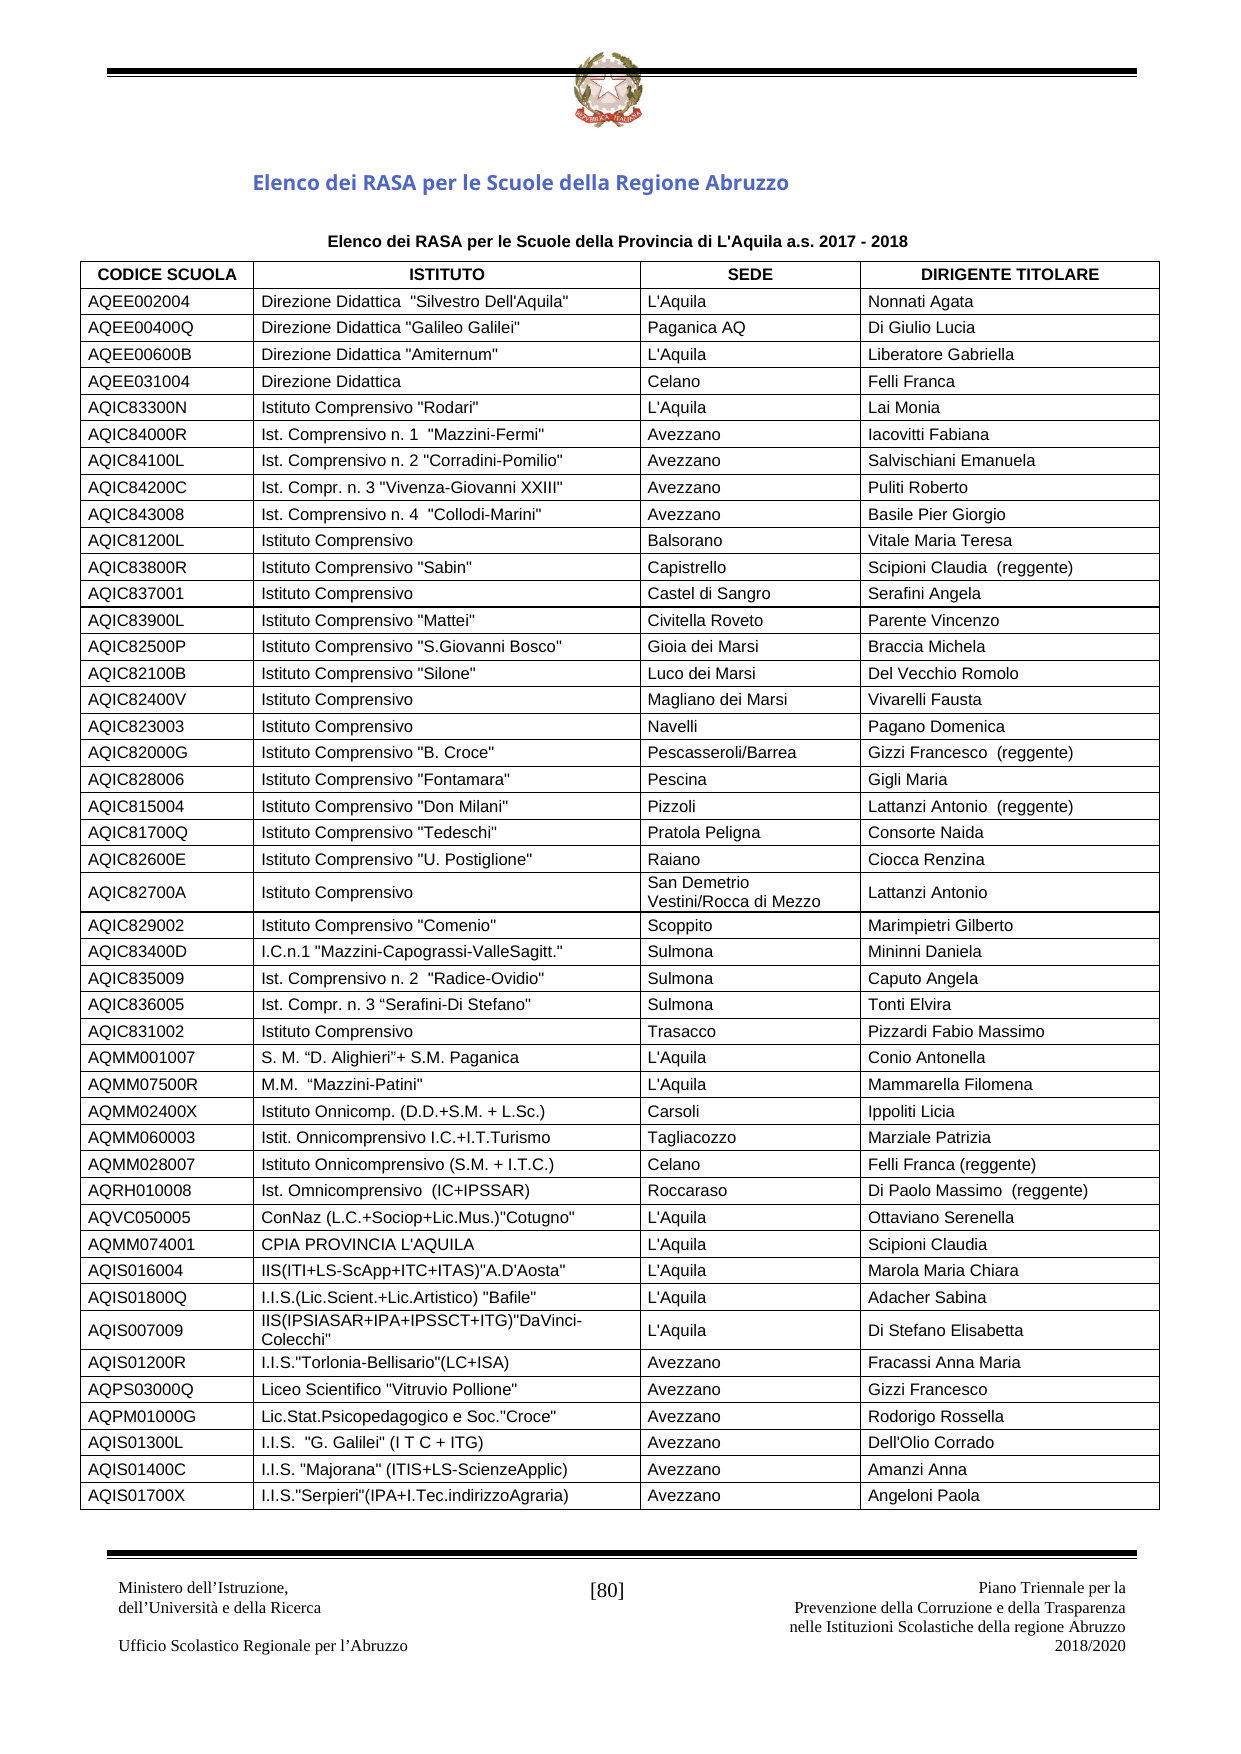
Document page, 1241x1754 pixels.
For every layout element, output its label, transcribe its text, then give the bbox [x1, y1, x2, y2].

table_cell Marola Maria Chiara [861, 1258, 1159, 1283]
table_cell Avezzano [641, 1456, 860, 1482]
table_cell AQEE00600B [81, 342, 253, 367]
table_cell AQIC83800R [81, 554, 253, 580]
table_cell Raiano [641, 846, 860, 872]
table_cell Del Vecchio Romolo [861, 661, 1159, 686]
table_cell Paganica AQ [641, 315, 860, 341]
table_cell M.M. “Mazzini-Patini" [254, 1072, 640, 1097]
table_cell Di Stefano Elisabetta [861, 1311, 1159, 1349]
table_cell Vivarelli Fausta [861, 687, 1159, 713]
table_cell I.I.S.(Lic.Scient.+Lic.Artistico) "Bafile" [254, 1284, 640, 1310]
table_cell Di Giulio Lucia [861, 315, 1159, 341]
table_cell Avezzano [641, 1403, 860, 1429]
table_cell Istituto Onnicomprensivo (S.M. + I.T.C.) [254, 1151, 640, 1177]
table_cell Pizzardi Fabio Massimo [861, 1019, 1159, 1044]
table_cell Marimpietri Gilberto [861, 913, 1159, 938]
table_cell Pratola Peligna [641, 820, 860, 845]
table_cell Celano [641, 1151, 860, 1177]
table_cell Avezzano [641, 501, 860, 527]
table_cell Roccaraso [641, 1178, 860, 1203]
table_cell Scipioni Claudia [861, 1231, 1159, 1257]
table_cell Istituto Comprensivo "Mattei" [254, 608, 640, 633]
table_cell Ist. Omnicomprensivo (IC+IPSSAR) [254, 1178, 640, 1203]
table_cell Pescina [641, 767, 860, 792]
table_cell AQEE002004 [81, 289, 253, 314]
table_cell Istituto Comprensivo [254, 873, 640, 911]
table_cell Lattanzi Antonio [861, 873, 1159, 911]
table_cell Istituto Comprensivo "B. Croce" [254, 740, 640, 766]
table_cell Istituto Comprensivo [254, 528, 640, 553]
table_cell AQIC81700Q [81, 820, 253, 845]
table_cell L'Aquila [641, 1311, 860, 1349]
table_cell AQMM060003 [81, 1125, 253, 1150]
table_cell L'Aquila [641, 395, 860, 420]
table_cell Caputo Angela [861, 966, 1159, 991]
table_cell Consorte Naida [861, 820, 1159, 845]
table_cell AQIC82600E [81, 846, 253, 872]
table_cell Ist. Comprensivo n. 2 "Corradini-Pomilio" [254, 448, 640, 473]
table_cell Balsorano [641, 528, 860, 553]
table_cell CODICE SCUOLA [81, 262, 253, 288]
table_cell AQIS016004 [81, 1258, 253, 1283]
table_cell AQVC050005 [81, 1205, 253, 1230]
table_cell Nonnati Agata [861, 289, 1159, 314]
table_cell AQIC831002 [81, 1019, 253, 1044]
table_cell L'Aquila [641, 1231, 860, 1257]
table_cell Ist. Comprensivo n. 2 "Radice-Ovidio" [254, 966, 640, 991]
table_cell Ciocca Renzina [861, 846, 1159, 872]
table_cell Dell'Olio Corrado [861, 1430, 1159, 1455]
table_cell AQIC82000G [81, 740, 253, 766]
table_cell AQIC83400D [81, 939, 253, 964]
table_cell Avezzano [641, 1377, 860, 1402]
table_cell AQMM028007 [81, 1151, 253, 1177]
table_cell ConNaz (L.C.+Sociop+Lic.Mus.)"Cotugno" [254, 1205, 640, 1230]
picture [571, 77, 647, 131]
table_cell AQIS01400C [81, 1456, 253, 1482]
table_cell AQIS01200R [81, 1350, 253, 1376]
table_cell L'Aquila [641, 1258, 860, 1283]
table_cell L'Aquila [641, 1205, 860, 1230]
table_cell Mininni Daniela [861, 939, 1159, 964]
table_cell I.I.S."Serpieri"(IPA+I.Tec.indirizzoAgraria) [254, 1483, 640, 1508]
table_cell L'Aquila [641, 342, 860, 367]
table_cell AQIC84000R [81, 421, 253, 447]
table_cell Istituto Comprensivo [254, 714, 640, 739]
table_cell Istituto Comprensivo "U. Postiglione" [254, 846, 640, 872]
table_cell Liceo Scientifico "Vitruvio Pollione" [254, 1377, 640, 1402]
table_cell IIS(ITI+LS-ScApp+ITC+ITAS)"A.D'Aosta" [254, 1258, 640, 1283]
table_cell Puliti Roberto [861, 475, 1159, 500]
table_cell Lai Monia [861, 395, 1159, 420]
table_cell AQMM001007 [81, 1045, 253, 1071]
table_cell Luco dei Marsi [641, 661, 860, 686]
table_cell Direzione Didattica "Galileo Galilei" [254, 315, 640, 341]
table_cell AQPS03000Q [81, 1377, 253, 1402]
table_cell Capistrello [641, 554, 860, 580]
table_cell Avezzano [641, 421, 860, 447]
table_cell Avezzano [641, 1430, 860, 1455]
table_cell Celano [641, 368, 860, 394]
table_cell Iacovitti Fabiana [861, 421, 1159, 447]
table_cell AQIC836005 [81, 992, 253, 1018]
table_cell Civitella Roveto [641, 608, 860, 633]
table_cell AQIS01800Q [81, 1284, 253, 1310]
table_cell Avezzano [641, 448, 860, 473]
table_cell AQIC843008 [81, 501, 253, 527]
table_cell AQIC837001 [81, 581, 253, 606]
table_cell Direzione Didattica "Silvestro Dell'Aquila" [254, 289, 640, 314]
table_cell Di Paolo Massimo (reggente) [861, 1178, 1159, 1203]
table_cell AQMM074001 [81, 1231, 253, 1257]
table_cell Istituto Comprensivo [254, 687, 640, 713]
table_cell Ottaviano Serenella [861, 1205, 1159, 1230]
table_cell AQIC829002 [81, 913, 253, 938]
table_cell Tonti Elvira [861, 992, 1159, 1018]
table_cell Lic.Stat.Psicopedagogico e Soc."Croce" [254, 1403, 640, 1429]
table_cell Trasacco [641, 1019, 860, 1044]
table_cell Felli Franca [861, 368, 1159, 394]
table_cell Istituto Comprensivo "Sabin" [254, 554, 640, 580]
table_cell Liberatore Gabriella [861, 342, 1159, 367]
table_cell Parente Vincenzo [861, 608, 1159, 633]
table_cell AQIC83900L [81, 608, 253, 633]
table_cell Ist. Comprensivo n. 1 "Mazzini-Fermi" [254, 421, 640, 447]
table_cell Basile Pier Giorgio [861, 501, 1159, 527]
table_cell L'Aquila [641, 289, 860, 314]
table_cell Vitale Maria Teresa [861, 528, 1159, 553]
table_cell Istituto Comprensivo "Silone" [254, 661, 640, 686]
table_cell Istituto Comprensivo "Comenio" [254, 913, 640, 938]
table_cell Ist. Comprensivo n. 4 "Collodi-Marini" [254, 501, 640, 527]
table_cell Direzione Didattica "Amiternum" [254, 342, 640, 367]
table_cell DIRIGENTE TITOLARE [861, 262, 1159, 288]
table_cell Istituto Comprensivo "S.Giovanni Bosco" [254, 634, 640, 659]
table_cell Gigli Maria [861, 767, 1159, 792]
table_cell Scoppito [641, 913, 860, 938]
table_cell AQRH010008 [81, 1178, 253, 1203]
table_cell Avezzano [641, 1483, 860, 1508]
table_cell AQIC82400V [81, 687, 253, 713]
table_cell Serafini Angela [861, 581, 1159, 606]
table_cell Sulmona [641, 939, 860, 964]
table_cell Scipioni Claudia (reggente) [861, 554, 1159, 580]
table_cell AQMM02400X [81, 1098, 253, 1124]
table_cell Braccia Michela [861, 634, 1159, 659]
table_cell L'Aquila [641, 1284, 860, 1310]
table_cell Istituto Comprensivo "Rodari" [254, 395, 640, 420]
table_cell Marziale Patrizia [861, 1125, 1159, 1150]
table_cell AQIS01300L [81, 1430, 253, 1455]
table_cell AQIC81200L [81, 528, 253, 553]
table_cell Navelli [641, 714, 860, 739]
subtitle Elenco dei RASA per le Scuole della Regione Abruzzo [252, 168, 1122, 197]
table_cell Rodorigo Rossella [861, 1403, 1159, 1429]
table_cell Adacher Sabina [861, 1284, 1159, 1310]
table_cell Gizzi Francesco (reggente) [861, 740, 1159, 766]
table_cell Ist. Compr. n. 3 "Vivenza-Giovanni XXIII" [254, 475, 640, 500]
table_cell Sulmona [641, 992, 860, 1018]
table_cell AQIS01700X [81, 1483, 253, 1508]
table_cell AQEE00400Q [81, 315, 253, 341]
table_cell Istituto Comprensivo [254, 581, 640, 606]
picture [571, 48, 647, 68]
table_cell AQIC84100L [81, 448, 253, 473]
table_cell Istituto Comprensivo [254, 1019, 640, 1044]
table_cell Lattanzi Antonio (reggente) [861, 793, 1159, 819]
table_cell I.I.S. "Majorana" (ITIS+LS-ScienzeApplic) [254, 1456, 640, 1482]
table_cell AQIC835009 [81, 966, 253, 991]
table_cell Gizzi Francesco [861, 1377, 1159, 1402]
table_cell Conio Antonella [861, 1045, 1159, 1071]
table_cell AQMM07500R [81, 1072, 253, 1097]
table_cell Istit. Onnicomprensivo I.C.+I.T.Turismo [254, 1125, 640, 1150]
table_cell Ist. Compr. n. 3 “Serafini-Di Stefano" [254, 992, 640, 1018]
table_cell AQIC83300N [81, 395, 253, 420]
table_cell I.I.S."Torlonia-Bellisario"(LC+ISA) [254, 1350, 640, 1376]
table_cell L'Aquila [641, 1072, 860, 1097]
table_cell I.I.S. "G. Galilei" (I T C + ITG) [254, 1430, 640, 1455]
table_cell Pizzoli [641, 793, 860, 819]
table_cell Pescasseroli/Barrea [641, 740, 860, 766]
table_cell Carsoli [641, 1098, 860, 1124]
table_cell AQIC84200C [81, 475, 253, 500]
table_cell I.C.n.1 "Mazzini-Capograssi-ValleSagitt." [254, 939, 640, 964]
table_cell Amanzi Anna [861, 1456, 1159, 1482]
table_cell IIS(IPSIASAR+IPA+IPSSCT+ITG)"DaVinci-Colecchi" [254, 1311, 640, 1349]
table_cell Ippoliti Licia [861, 1098, 1159, 1124]
table_cell AQIC815004 [81, 793, 253, 819]
table_cell SEDE [641, 262, 860, 288]
table_cell AQIC82100B [81, 661, 253, 686]
table_cell AQIC823003 [81, 714, 253, 739]
table_cell Avezzano [641, 1350, 860, 1376]
table_cell San Demetrio Vestini/Rocca di Mezzo [641, 873, 860, 911]
table_cell Istituto Comprensivo "Fontamara" [254, 767, 640, 792]
table_cell Angeloni Paola [861, 1483, 1159, 1508]
table_cell L'Aquila [641, 1045, 860, 1071]
table_cell Gioia dei Marsi [641, 634, 860, 659]
table_cell AQIS007009 [81, 1311, 253, 1349]
table_cell AQIC82700A [81, 873, 253, 911]
table_cell AQIC828006 [81, 767, 253, 792]
table_cell Magliano dei Marsi [641, 687, 860, 713]
table_cell Felli Franca (reggente) [861, 1151, 1159, 1177]
table_cell Fracassi Anna Maria [861, 1350, 1159, 1376]
table_cell Salvischiani Emanuela [861, 448, 1159, 473]
table_cell AQIC82500P [81, 634, 253, 659]
table_cell Istituto Comprensivo "Don Milani" [254, 793, 640, 819]
table_cell Istituto Comprensivo "Tedeschi" [254, 820, 640, 845]
table_cell CPIA PROVINCIA L'AQUILA [254, 1231, 640, 1257]
table_cell Castel di Sangro [641, 581, 860, 606]
table_cell Tagliacozzo [641, 1125, 860, 1150]
table_cell Avezzano [641, 475, 860, 500]
table_cell AQEE031004 [81, 368, 253, 394]
table_cell Pagano Domenica [861, 714, 1159, 739]
table_cell Istituto Onnicomp. (D.D.+S.M. + L.Sc.) [254, 1098, 640, 1124]
table_cell AQPM01000G [81, 1403, 253, 1429]
table_cell Direzione Didattica [254, 368, 640, 394]
table_header Elenco dei RASA per le Scuole della Provincia di L'Aquila a.s. 2017 - 2018 [81, 221, 1155, 261]
table_cell ISTITUTO [254, 262, 640, 288]
table_cell Sulmona [641, 966, 860, 991]
table_cell Mammarella Filomena [861, 1072, 1159, 1097]
table_cell S. M. “D. Alighieri”+ S.M. Paganica [254, 1045, 640, 1071]
